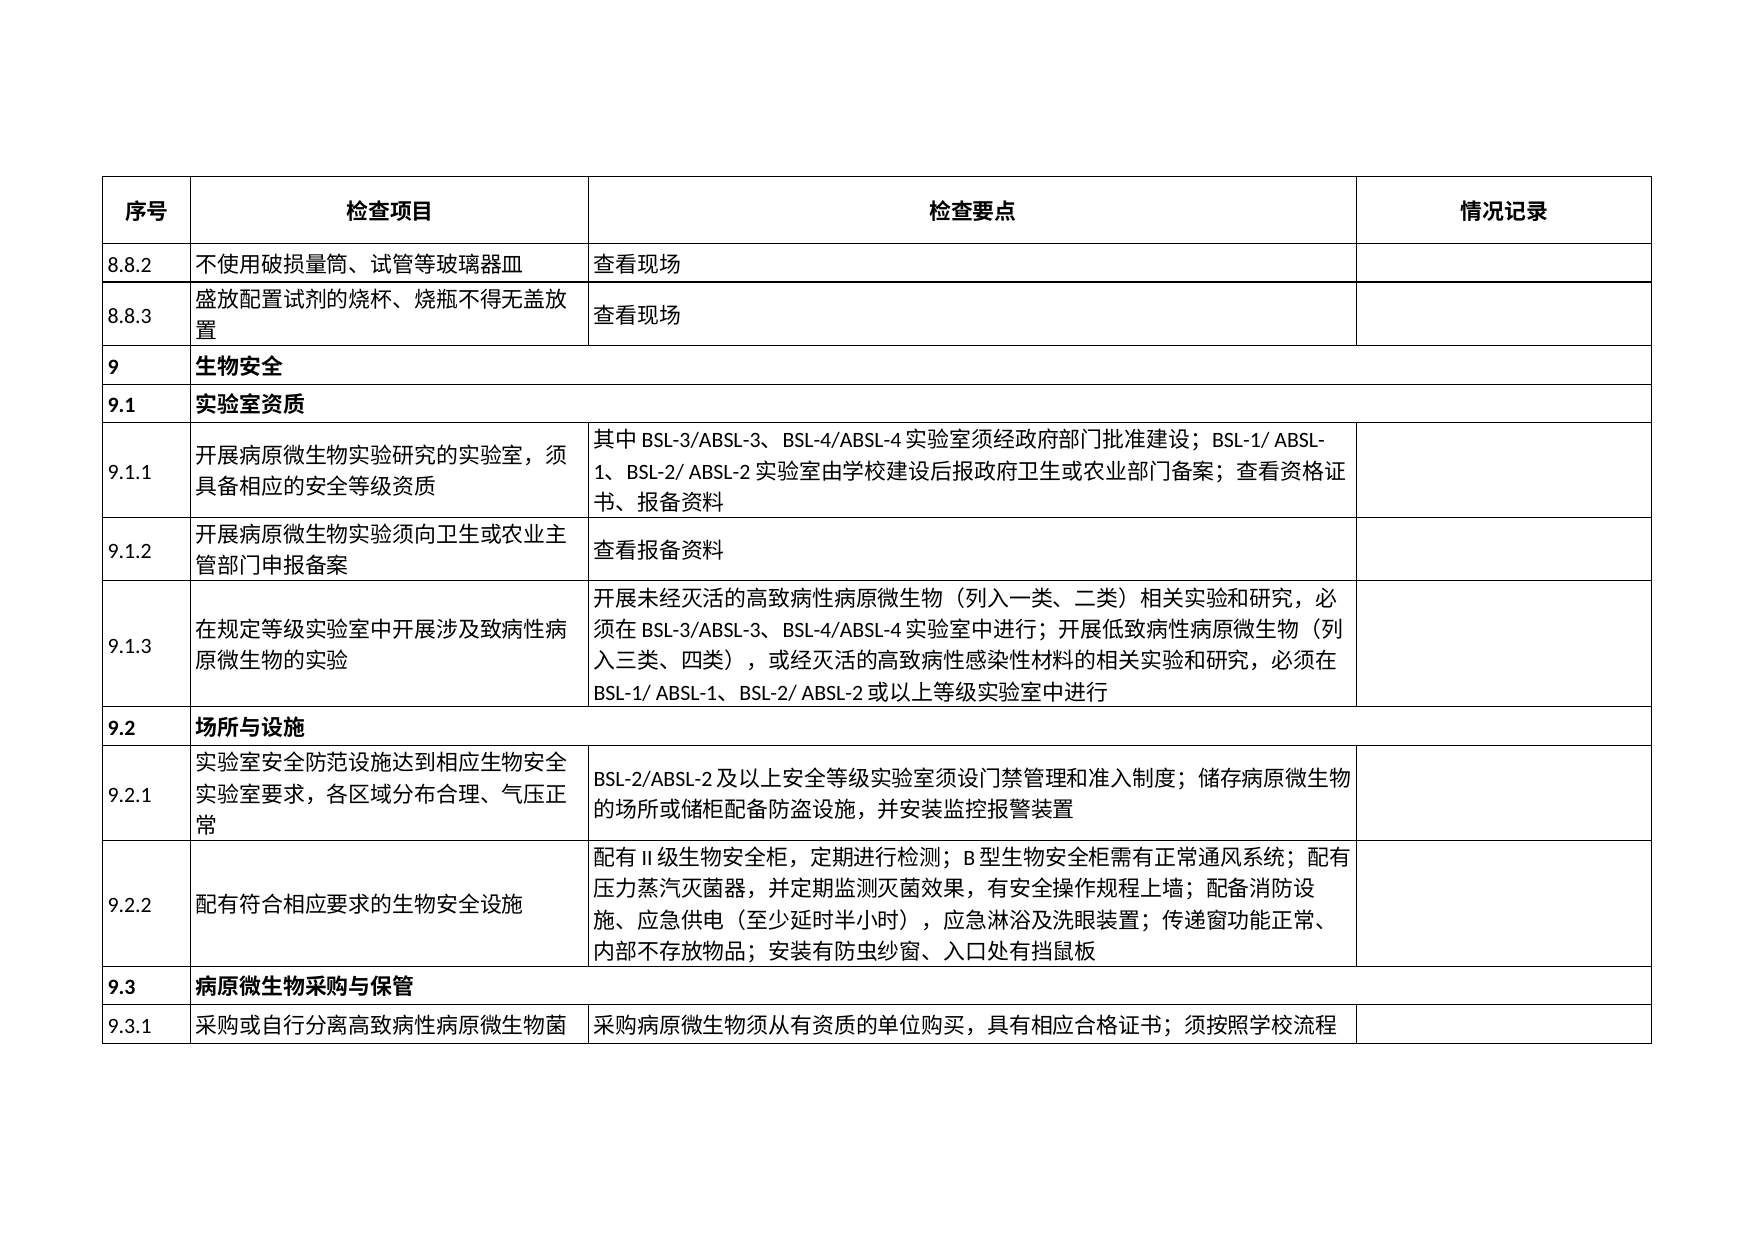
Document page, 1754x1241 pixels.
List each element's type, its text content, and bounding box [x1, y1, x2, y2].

table_cell 实验室安全防范设施达到相应生物安全实验室要求，各区域分布合理、气压正常 [191, 746, 588, 839]
table_cell 配有符合相应要求的生物安全设施 [191, 841, 588, 966]
table_cell 配有II级生物安全柜，定期进行检测；B型生物安全柜需有正常通风系统；配有压力蒸汽灭菌器，并定期监测灭菌效果，有安全操作规程上墙；配备消防设施、应急供电（至少延时半小时），应急淋浴及洗眼装置；传递窗功能正常、内部不存放物品；安装有防虫纱窗、入口处有挡鼠板 [589, 841, 1356, 966]
table_cell [1357, 841, 1651, 966]
table_cell 生物安全 [191, 346, 1651, 383]
table_cell [1357, 423, 1651, 517]
table_cell 9.1.1 [103, 423, 190, 517]
table_cell BSL-2/ABSL-2及以上安全等级实验室须设门禁管理和准入制度；储存病原微生物的场所或储柜配备防盗设施，并安装监控报警装置 [589, 746, 1356, 839]
table_header 检查项目 [191, 177, 588, 243]
table_cell 实验室资质 [191, 385, 1651, 422]
table_cell 查看报备资料 [589, 518, 1356, 580]
table_cell 9.1 [103, 385, 190, 422]
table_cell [589, 1005, 1356, 1042]
table_cell [1357, 244, 1651, 281]
table_header 检查要点 [589, 177, 1356, 243]
table_cell 在规定等级实验室中开展涉及致病性病原微生物的实验 [191, 581, 588, 706]
table_header 情况记录 [1357, 177, 1651, 243]
table_cell 场所与设施 [191, 707, 1651, 745]
table_cell 9.2 [103, 707, 190, 745]
table_cell 不使用破损量筒、试管等玻璃器皿 [191, 244, 588, 281]
table_cell [1357, 283, 1651, 345]
table_cell 其中BSL-3/ABSL-3、BSL-4/ABSL-4实验室须经政府部门批准建设；BSL-1/ ABSL-1、BSL-2/ ABSL-2 实验室由学校建设后报政府卫生或农业部门备案；查看资格证书、报备资料 [589, 423, 1356, 517]
table_cell [1357, 1005, 1651, 1042]
table_cell 8.8.2 [103, 244, 190, 281]
table_cell 开展病原微生物实验须向卫生或农业主管部门申报备案 [191, 518, 588, 580]
table_cell 9.1.2 [103, 518, 190, 580]
table_cell [1357, 746, 1651, 839]
table_cell 查看现场 [589, 283, 1356, 345]
table_header 序号 [103, 177, 190, 243]
table_cell [1357, 518, 1651, 580]
table_cell 查看现场 [589, 244, 1356, 281]
table_cell 9.3 [103, 967, 190, 1004]
table_cell 8.8.3 [103, 283, 190, 345]
table_cell 9.2.1 [103, 746, 190, 839]
table_cell 开展未经灭活的高致病性病原微生物（列入一类、二类）相关实验和研究，必须在BSL-3/ABSL-3、BSL-4/ABSL-4实验室中进行；开展低致病性病原微生物（列入三类、四类），或经灭活的高致病性感染性材料的相关实验和研究，必须在BSL-1/ ABSL-1、BSL-2/ ABSL-2或以上等级实验室中进行 [589, 581, 1356, 706]
table_cell 盛放配置试剂的烧杯、烧瓶不得无盖放置 [191, 283, 588, 345]
table_cell 9.1.3 [103, 581, 190, 706]
table_cell 9 [103, 346, 190, 383]
table_cell 采购或自行分离高致病性病原微生物菌（毒）种，须办理相应申请和报批手续 [191, 1005, 588, 1042]
table_cell 9.2.2 [103, 841, 190, 966]
table_cell 9.3.1 [103, 1005, 190, 1042]
table_cell 开展病原微生物实验研究的实验室，须具备相应的安全等级资质 [191, 423, 588, 517]
table_cell 病原微生物采购与保管 [191, 967, 1651, 1004]
table_cell [1357, 581, 1651, 706]
